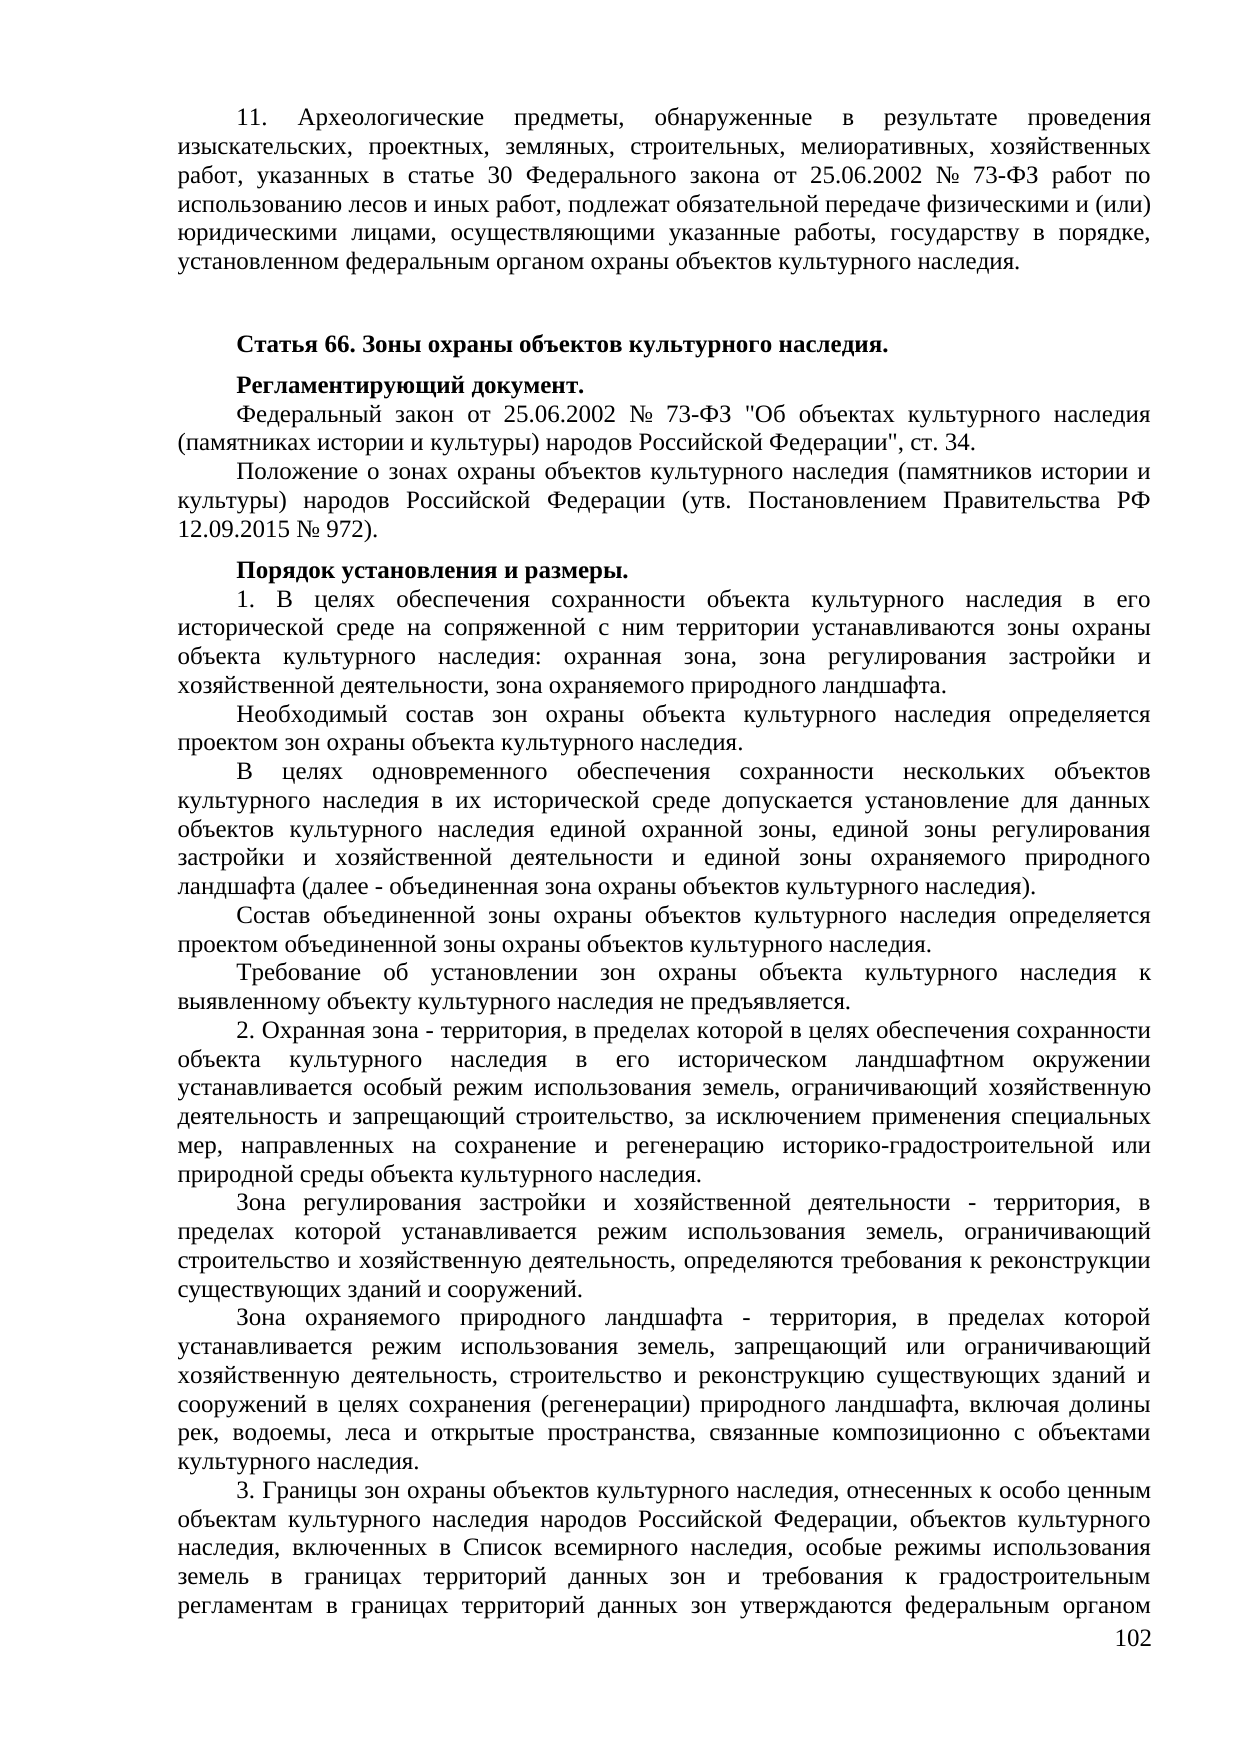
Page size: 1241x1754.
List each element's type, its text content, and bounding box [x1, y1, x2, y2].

text 2. Охранная зона - территория, в пределах которой в целях обеспечения сохранности объекта культурного наследия в его историческом ландшафтном окружении устанавливается особый режим использования земель, ограничивающий хозяйственную деятельность и запрещающий строительство, за исключением применения специальных мер, направленных на сохранение и регенерацию историко-градостроительной или природной среды объекта культурного наследия. [177, 1015, 1152, 1187]
text Положение о зонах охраны объектов культурного наследия (памятников истории и культуры) народов Российской Федерации (утв. Постановлением Правительства РФ 12.09.2015 № 972). [177, 456, 1152, 542]
text 1. В целях обеспечения сохранности объекта культурного наследия в его исторической среде на сопряженной с ним территории устанавливаются зоны охраны объекта культурного наследия: охранная зона, зона регулирования застройки и хозяйственной деятельности, зона охраняемого природного ландшафта. [177, 584, 1152, 699]
text Зона охраняемого природного ландшафта - территория, в пределах которой устанавливается режим использования земель, запрещающий или ограничивающий хозяйственную деятельность, строительство и реконструкцию существующих зданий и сооружений в целях сохранения (регенерации) природного ландшафта, включая долины рек, водоемы, леса и открытые пространства, связанные композиционно с объектами культурного наследия. [177, 1302, 1152, 1475]
text Регламентирующий документ. [177, 370, 1152, 399]
text Порядок установления и размеры. [177, 555, 1152, 584]
text 11. Археологические предметы, обнаруженные в результате проведения изыскательских, проектных, земляных, строительных, мелиоративных, хозяйственных работ, указанных в статье 30 Федерального закона от 25.06.2002 № 73-ФЗ работ по использованию лесов и иных работ, подлежат обязательной передаче физическими и (или) юридическими лицами, осуществляющими указанные работы, государству в порядке, установленном федеральным органом охраны объектов культурного наследия. [177, 102, 1152, 275]
text Статья 66. Зоны охраны объектов культурного наследия. [177, 329, 1152, 357]
text Состав объединенной зоны охраны объектов культурного наследия определяется проектом объединенной зоны охраны объектов культурного наследия. [177, 900, 1152, 957]
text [177, 1475, 1152, 1619]
text В целях одновременного обеспечения сохранности нескольких объектов культурного наследия в их исторической среде допускается установление для данных объектов культурного наследия единой охранной зоны, единой зоны регулирования застройки и хозяйственной деятельности и единой зоны охраняемого природного ландшафта (далее - объединенная зона охраны объектов культурного наследия). [177, 756, 1152, 900]
text Федеральный закон от 25.06.2002 № 73-ФЗ "Об объектах культурного наследия (памятниках истории и культуры) народов Российской Федерации", ст. 34. [177, 399, 1152, 456]
text Необходимый состав зон охраны объекта культурного наследия определяется проектом зон охраны объекта культурного наследия. [177, 699, 1152, 756]
text Требование об установлении зон охраны объекта культурного наследия к выявленному объекту культурного наследия не предъявляется. [177, 957, 1152, 1015]
text Зона регулирования застройки и хозяйственной деятельности - территория, в пределах которой устанавливается режим использования земель, ограничивающий строительство и хозяйственную деятельность, определяются требования к реконструкции существующих зданий и сооружений. [177, 1187, 1152, 1302]
